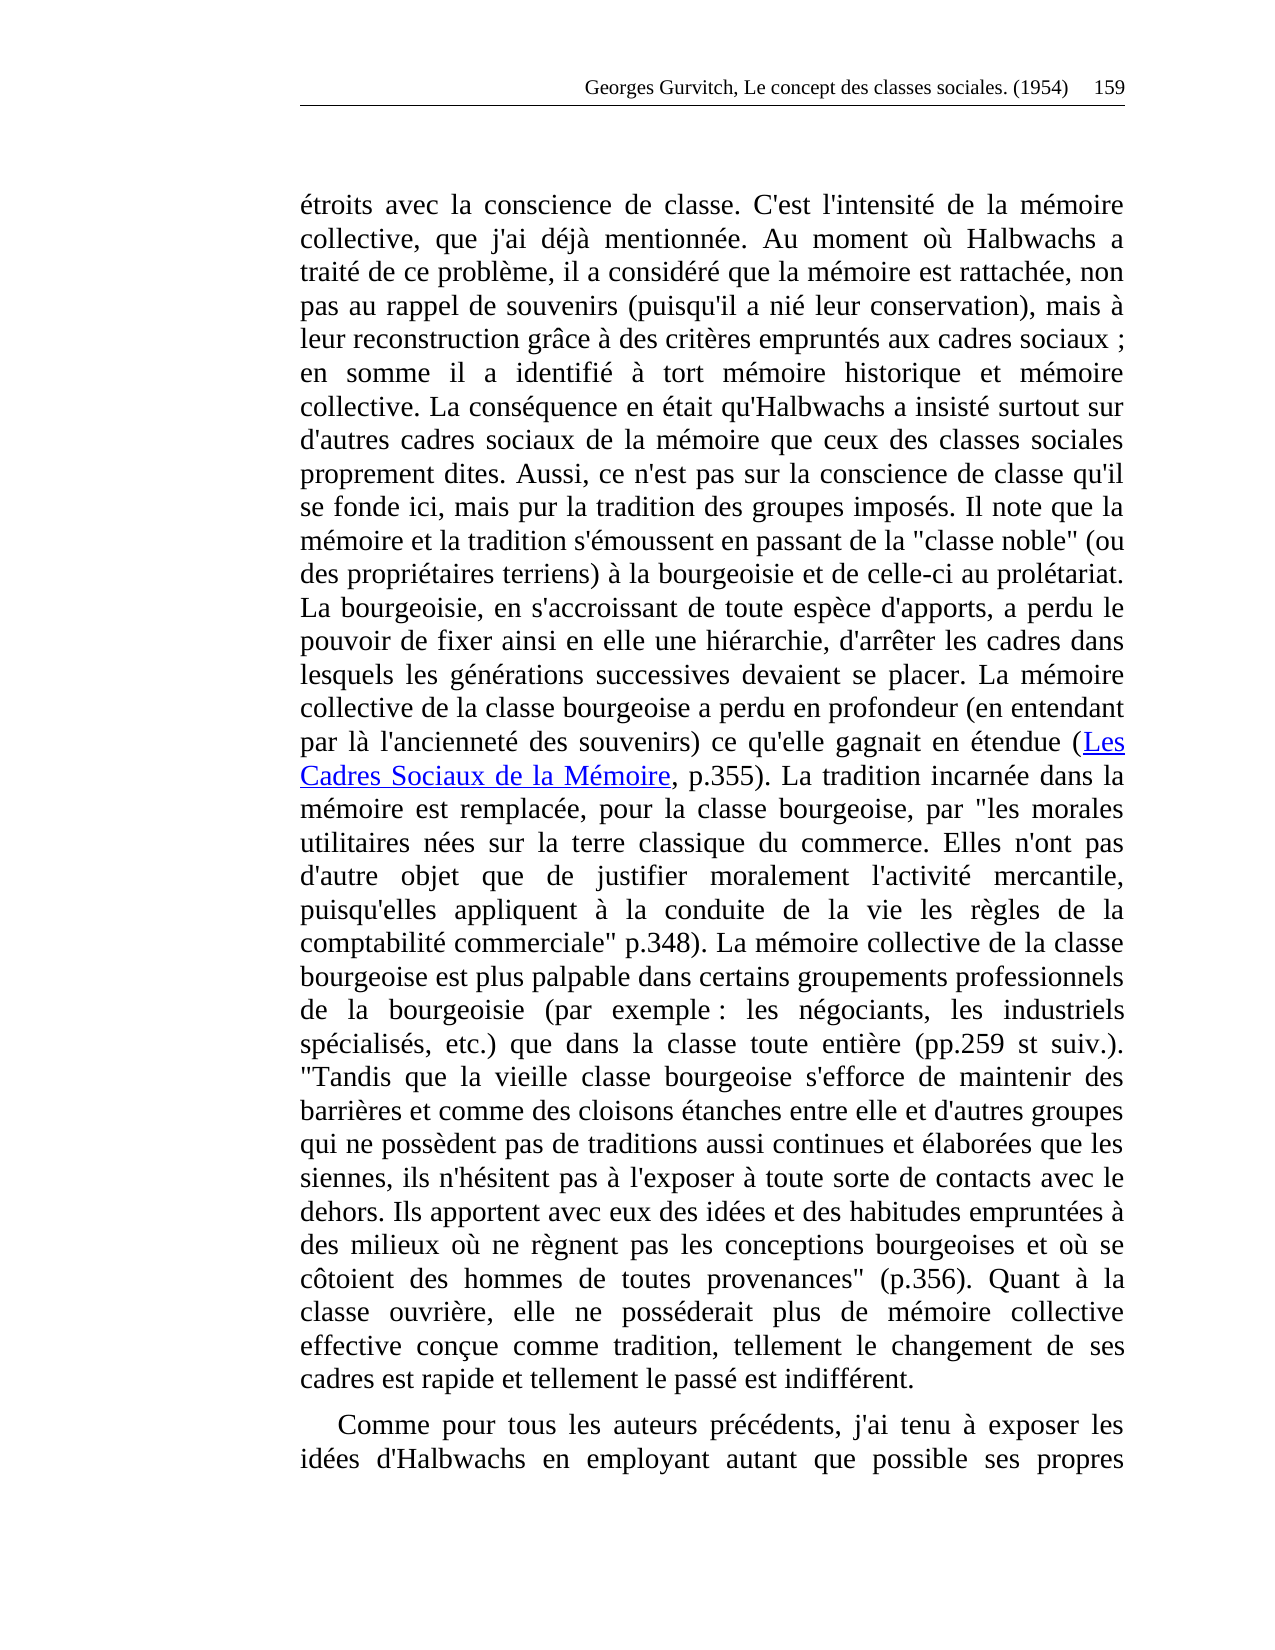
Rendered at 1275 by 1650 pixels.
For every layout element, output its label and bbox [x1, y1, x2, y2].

text [300, 187, 1125, 1395]
text [300, 1407, 1125, 1474]
